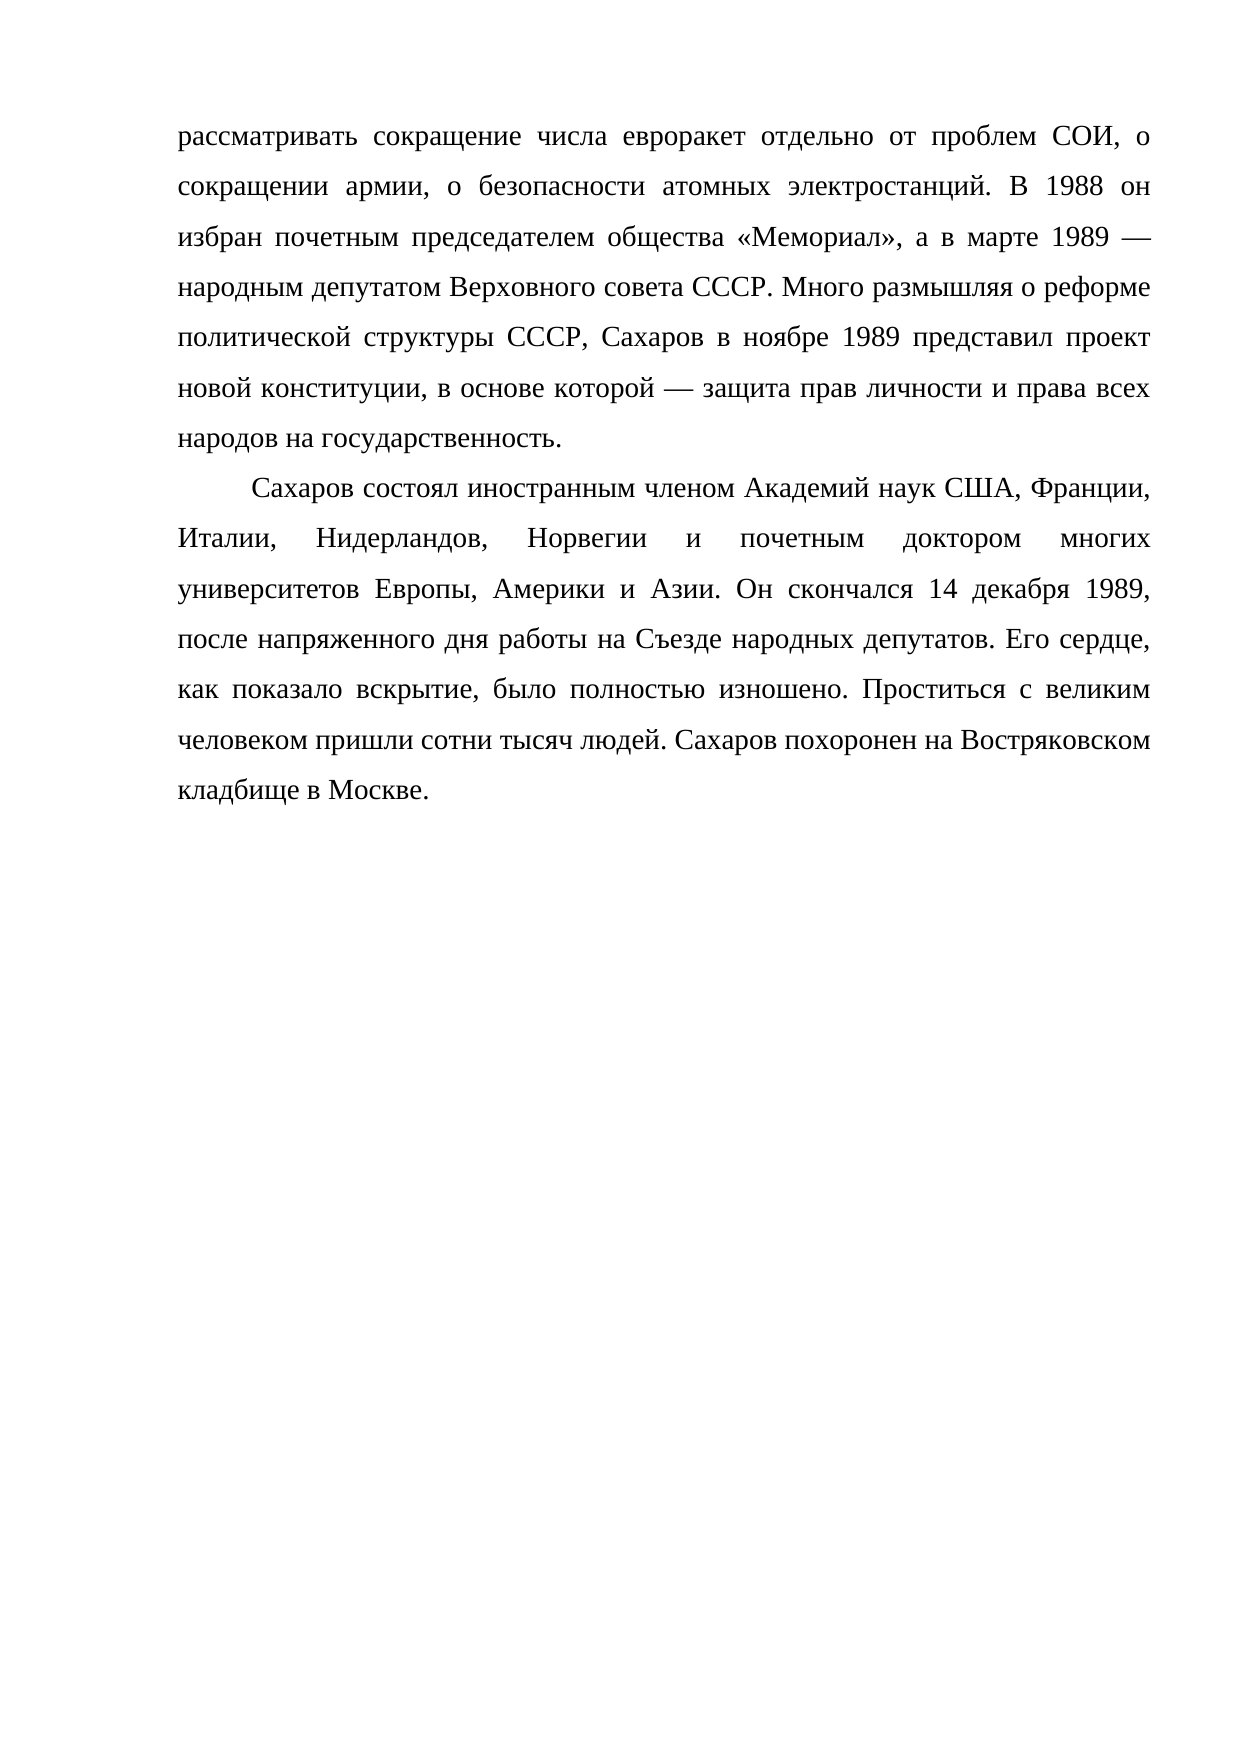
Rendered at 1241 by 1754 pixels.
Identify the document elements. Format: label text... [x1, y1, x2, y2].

text Сахаров состоял иностранным членом Академий наук США, Франции, Италии, Нидерландов, Норвегии и почетным доктором многих университетов Европы, Америки и Азии. Он скончался 14 декабря 1989, после напряженного дня работы на Съезде народных депутатов. Его сердце, как показало вскрытие, было полностью изношено. Проститься с великим человеком пришли сотни тысяч людей. Сахаров похоронен на Востряковском кладбище в Москве. [177, 470, 1152, 806]
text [177, 118, 1152, 453]
